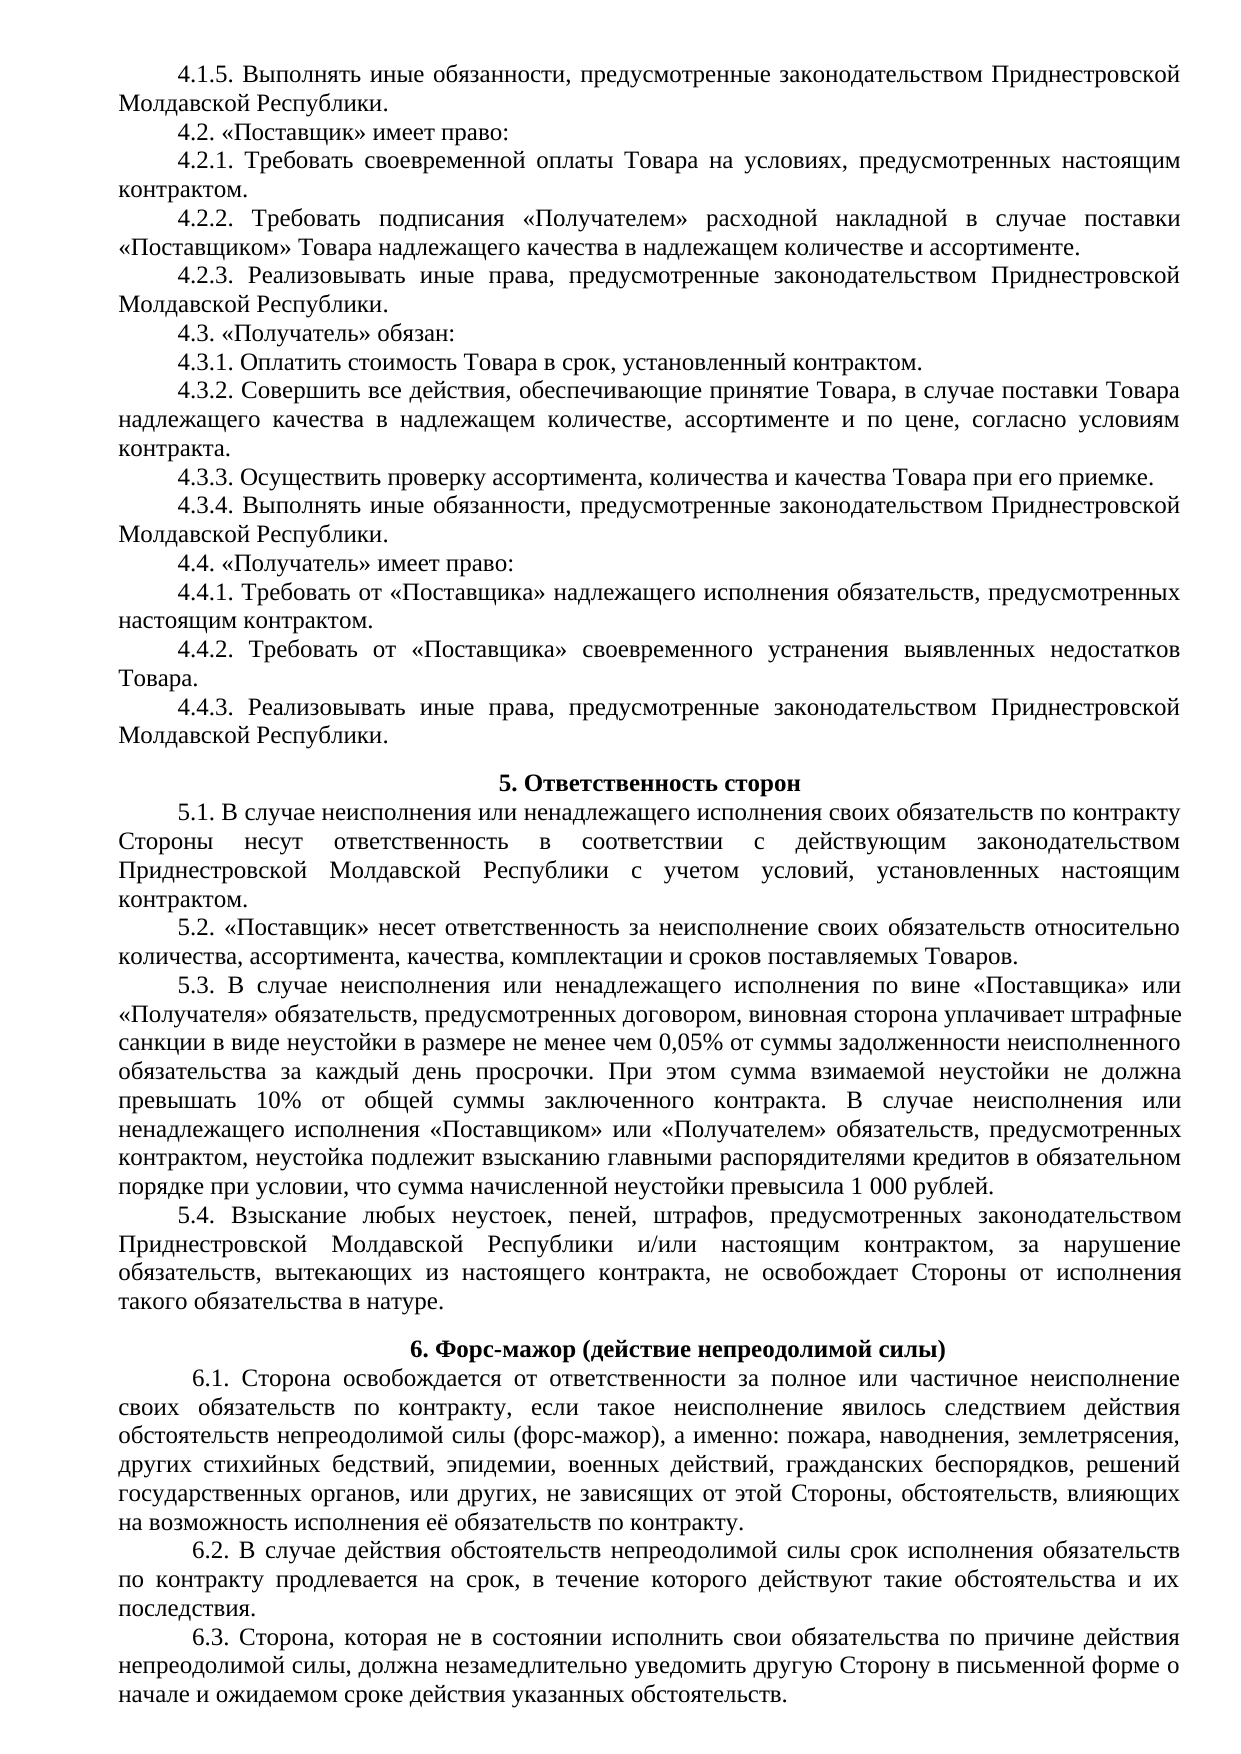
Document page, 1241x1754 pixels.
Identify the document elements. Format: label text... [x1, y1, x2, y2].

text 5.1. В случае неисполнения или ненадлежащего исполнения своих обязательств по контракту Стороны несут ответственность в соответствии с действующим законодательством Приднестровской Молдавской Республики с учетом условий, установленных настоящим контрактом. [118, 797, 1181, 912]
text 4.4. «Получатель» имеет право: [118, 548, 1181, 577]
text 4.3.4. Выполнять иные обязанности, предусмотренные законодательством Приднестровской Молдавской Республики. [118, 490, 1181, 548]
text 4.3.2. Совершить все действия, обеспечивающие принятие Товара, в случае поставки Товара надлежащего качества в надлежащем количестве, ассортименте и по цене, согласно условиям контракта. [118, 375, 1181, 462]
text 4.2.1. Требовать своевременной оплаты Товара на условиях, предусмотренных настоящим контрактом. [118, 145, 1181, 203]
text 4.4.2. Требовать от «Поставщика» своевременного устранения выявленных недостатков Товара. [118, 634, 1181, 692]
text 5. Ответственность сторон [118, 768, 1181, 797]
text 6. Форс-мажор (действие непреодолимой силы) [118, 1334, 1181, 1363]
text 4.3. «Получатель» обязан: [118, 318, 1181, 347]
text 4.1.5. Выполнять иные обязанности, предусмотренные законодательством Приднестровской Молдавской Республики. [118, 59, 1181, 117]
text 4.3.3. Осуществить проверку ассортимента, количества и качества Товара при его приемке. [118, 462, 1181, 490]
text 4.2. «Поставщик» имеет право: [118, 117, 1181, 145]
text 5.4. Взыскание любых неустоек, пеней, штрафов, предусмотренных законодательством Приднестровской Молдавской Республики и/или настоящим контрактом, за нарушение обязательств, вытекающих из настоящего контракта, не освобождает Стороны от исполнения такого обязательства в натуре. [118, 1200, 1182, 1315]
text 6.2. В случае действия обстоятельств непреодолимой силы срок исполнения обязательств по контракту продлевается на срок, в течение которого действуют такие обстоятельства и их последствия. [118, 1535, 1181, 1622]
text 4.2.3. Реализовывать иные права, предусмотренные законодательством Приднестровской Молдавской Республики. [118, 260, 1181, 318]
text 6.3. Сторона, которая не в состоянии исполнить свои обязательства по причине действия непреодолимой силы, должна незамедлительно уведомить другую Сторону в письменной форме о начале и ожидаемом сроке действия указанных обстоятельств. [118, 1622, 1181, 1708]
text 5.2. «Поставщик» несет ответственность за неисполнение своих обязательств относительно количества, ассортимента, качества, комплектации и сроков поставляемых Товаров. [118, 912, 1181, 970]
text 4.4.3. Реализовывать иные права, предусмотренные законодательством Приднестровской Молдавской Республики. [118, 692, 1181, 749]
text 4.3.1. Оплатить стоимость Товара в срок, установленный контрактом. [118, 347, 1181, 375]
text 5.3. В случае неисполнения или ненадлежащего исполнения по вине «Поставщика» или «Получателя» обязательств, предусмотренных договором, виновная сторона уплачивает штрафные санкции в виде неустойки в размере не менее чем 0,05% от суммы задолженности неисполненного обязательства за каждый день просрочки. При этом сумма взимаемой неустойки не должна превышать 10% от общей суммы заключенного контракта. В случае неисполнения или ненадлежащего исполнения «Поставщиком» или «Получателем» обязательств, предусмотренных контрактом, неустойка подлежит взысканию главными распорядителями кредитов в обязательном порядке при условии, что сумма начисленной неустойки превысила 1 000 рублей. [118, 970, 1182, 1200]
text 4.2.2. Требовать подписания «Получателем» расходной накладной в случае поставки «Поставщиком» Товара надлежащего качества в надлежащем количестве и ассортименте. [118, 203, 1181, 260]
text 6.1. Сторона освобождается от ответственности за полное или частичное неисполнение своих обязательств по контракту, если такое неисполнение явилось следствием действия обстоятельств непреодолимой силы (форс-мажор), а именно: пожара, наводнения, землетрясения, других стихийных бедствий, эпидемии, военных действий, гражданских беспорядков, решений государственных органов, или других, не зависящих от этой Стороны, обстоятельств, влияющих на возможность исполнения её обязательств по контракту. [118, 1363, 1181, 1535]
text 4.4.1. Требовать от «Поставщика» надлежащего исполнения обязательств, предусмотренных настоящим контрактом. [118, 577, 1181, 634]
